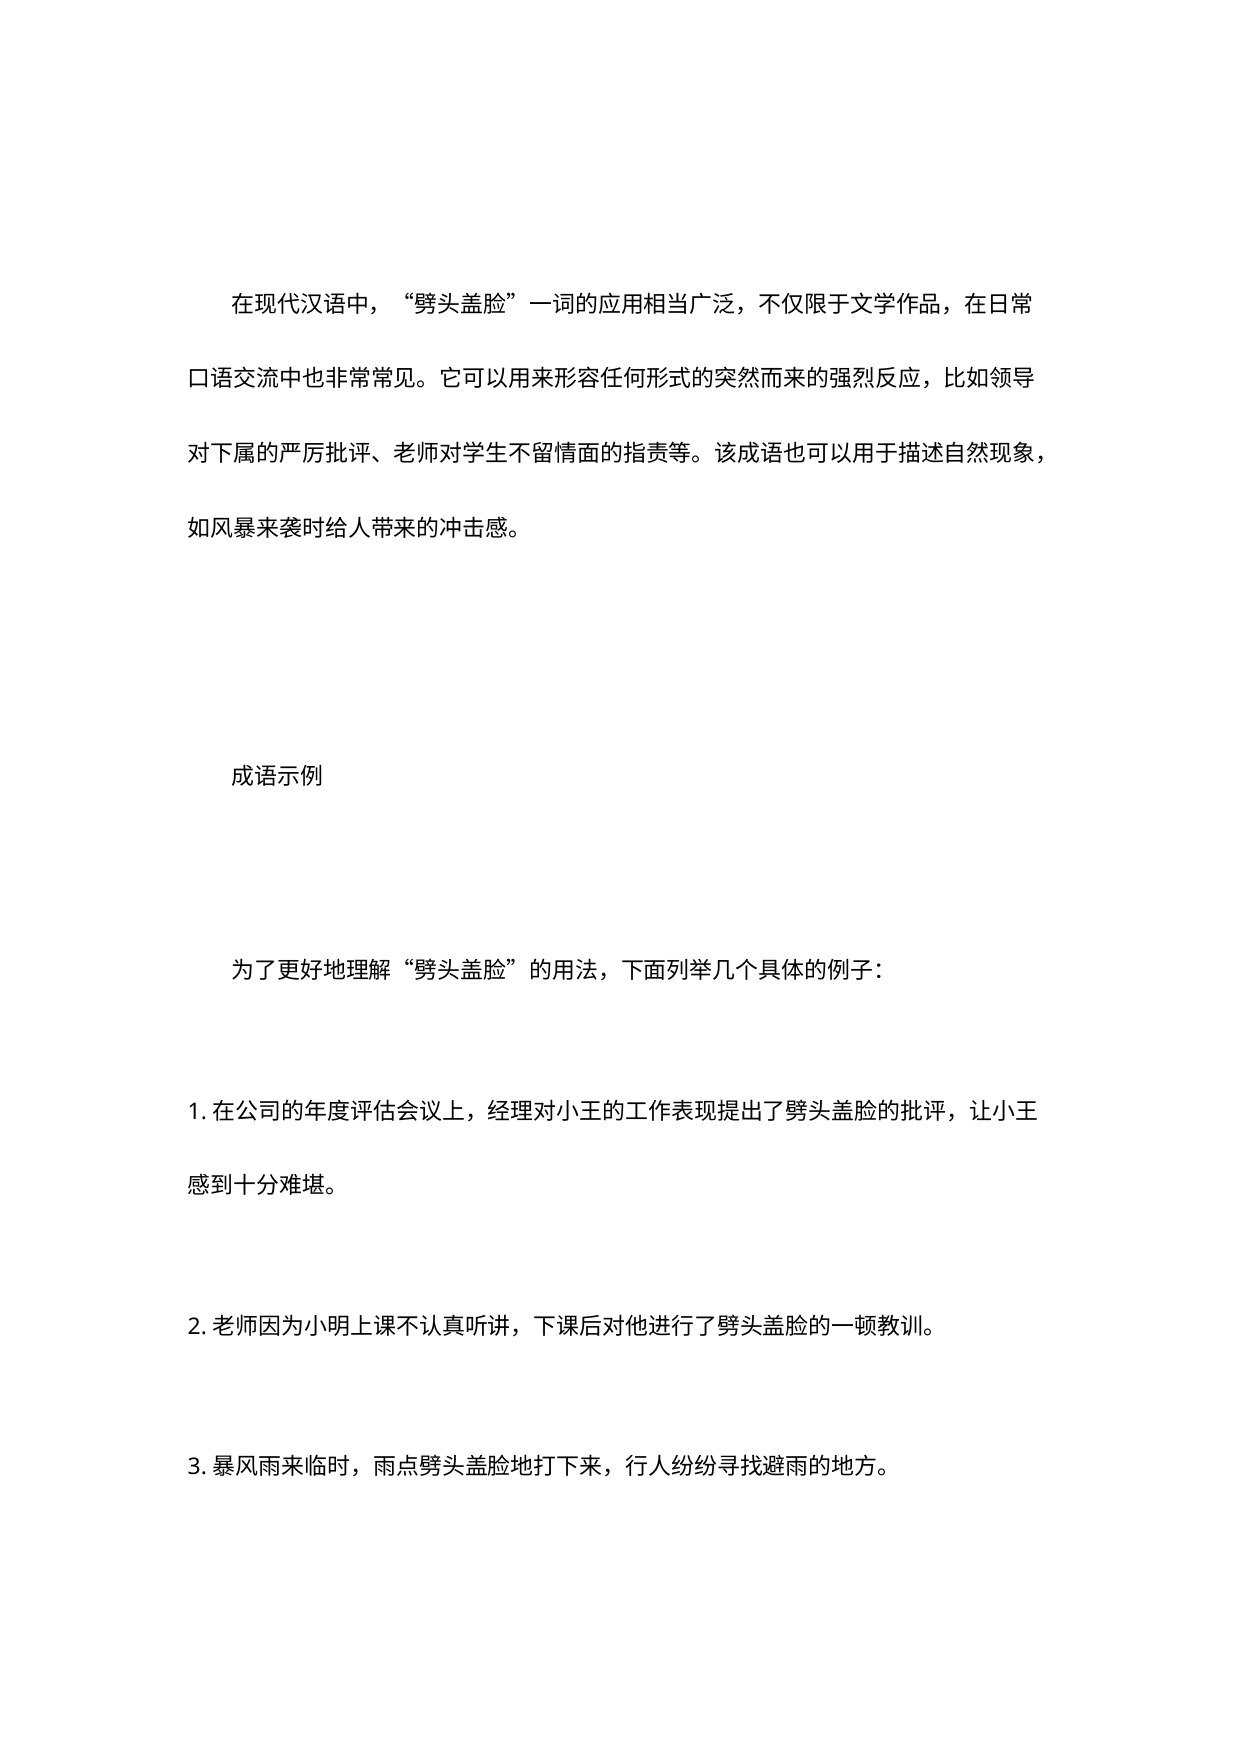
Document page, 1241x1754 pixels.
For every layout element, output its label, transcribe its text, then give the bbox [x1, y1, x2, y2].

text 3. 暴风雨来临时，雨点劈头盖脸地打下来，行人纷纷寻找避雨的地方。 [187, 1432, 1053, 1497]
text 在现代汉语中，“劈头盖脸”一词的应用相当广泛，不仅限于文学作品，在日常口语交流中也非常常见。它可以用来形容任何形式的突然而来的强烈反应，比如领导对下属的严厉批评、老师对学生不留情面的指责等。该成语也可以用于描述自然现象，如风暴来袭时给人带来的冲击感。 [187, 270, 1053, 559]
text 成语示例 [187, 742, 1053, 807]
text 为了更好地理解“劈头盖脸”的用法，下面列举几个具体的例子： [187, 936, 1053, 1001]
text 1. 在公司的年度评估会议上，经理对小王的工作表现提出了劈头盖脸的批评，让小王感到十分难堪。 [187, 1077, 1053, 1216]
text 2. 老师因为小明上课不认真听讲，下课后对他进行了劈头盖脸的一顿教训。 [187, 1292, 1053, 1357]
